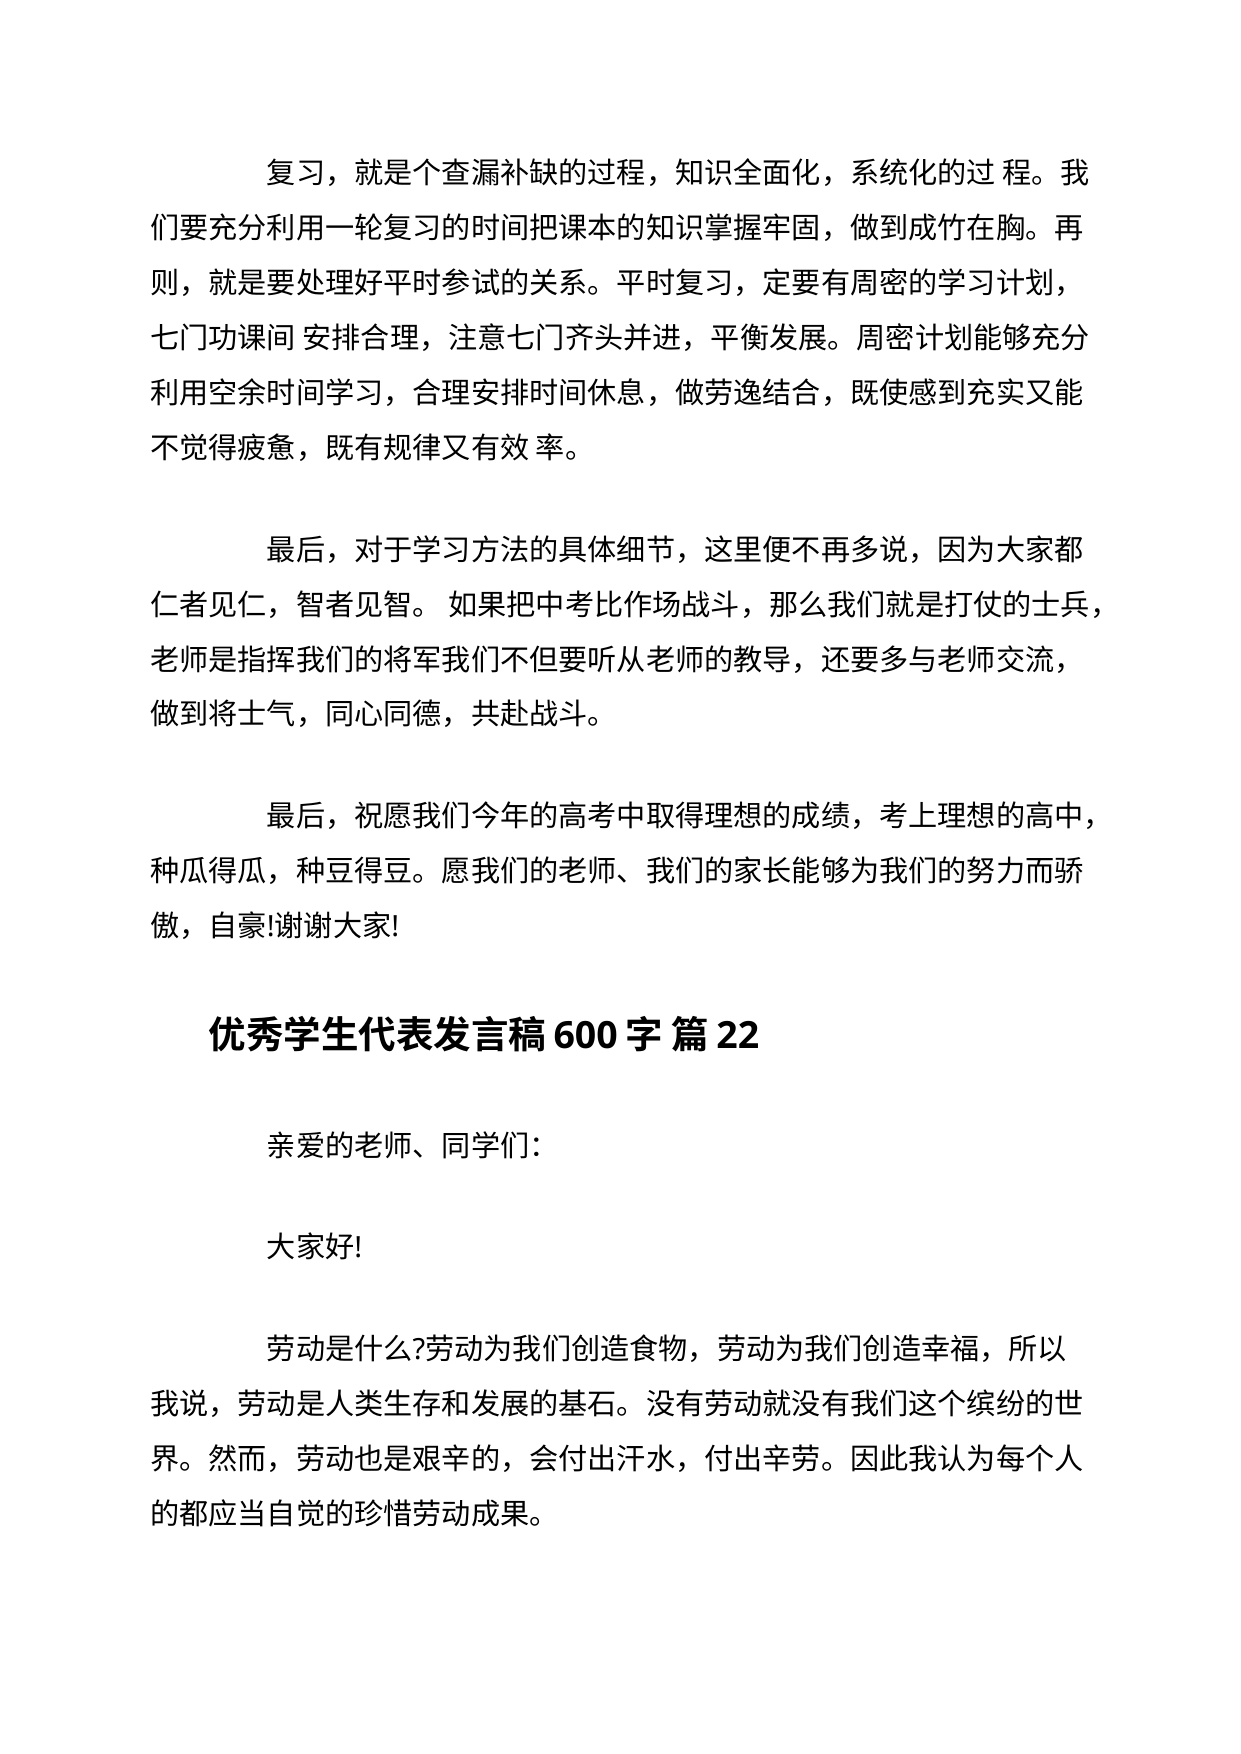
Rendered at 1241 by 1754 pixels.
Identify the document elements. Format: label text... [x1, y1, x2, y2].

text 劳动是什么?劳动为我们创造食物，劳动为我们创造幸福，所以我说，劳动是人类生存和发展的基石。没有劳动就没有我们这个缤纷的世界。然而，劳动也是艰辛的，会付出汗水，付出辛劳。因此我认为每个人的都应当自觉的珍惜劳动成果。 [150, 1326, 1090, 1533]
text 大家好! [150, 1224, 1090, 1266]
text 最后，对于学习方法的具体细节，这里便不再多说，因为大家都仁者见仁，智者见智。 如果把中考比作场战斗，那么我们就是打仗的士兵，老师是指挥我们的将军我们不但要听从老师的教导，还要多与老师交流，做到将士气，同心同德，共赴战斗。 [150, 526, 1090, 733]
text 亲爱的老师、同学们： [150, 1122, 1090, 1164]
text 复习，就是个查漏补缺的过程，知识全面化，系统化的过 程。我们要充分利用一轮复习的时间把课本的知识掌握牢固，做到成竹在胸。再则，就是要处理好平时参试的关系。平时复习，定要有周密的学习计划，七门功课间 安排合理，注意七门齐头并进，平衡发展。周密计划能够充分利用空余时间学习，合理安排时间休息，做劳逸结合，既使感到充实又能不觉得疲惫，既有规律又有效 率。 [150, 150, 1090, 467]
text 优秀学生代表发言稿600字 篇22 [150, 1004, 1090, 1059]
text 最后，祝愿我们今年的高考中取得理想的成绩，考上理想的高中，种瓜得瓜，种豆得豆。愿我们的老师、我们的家长能够为我们的努力而骄傲，自豪!谢谢大家! [150, 793, 1090, 945]
